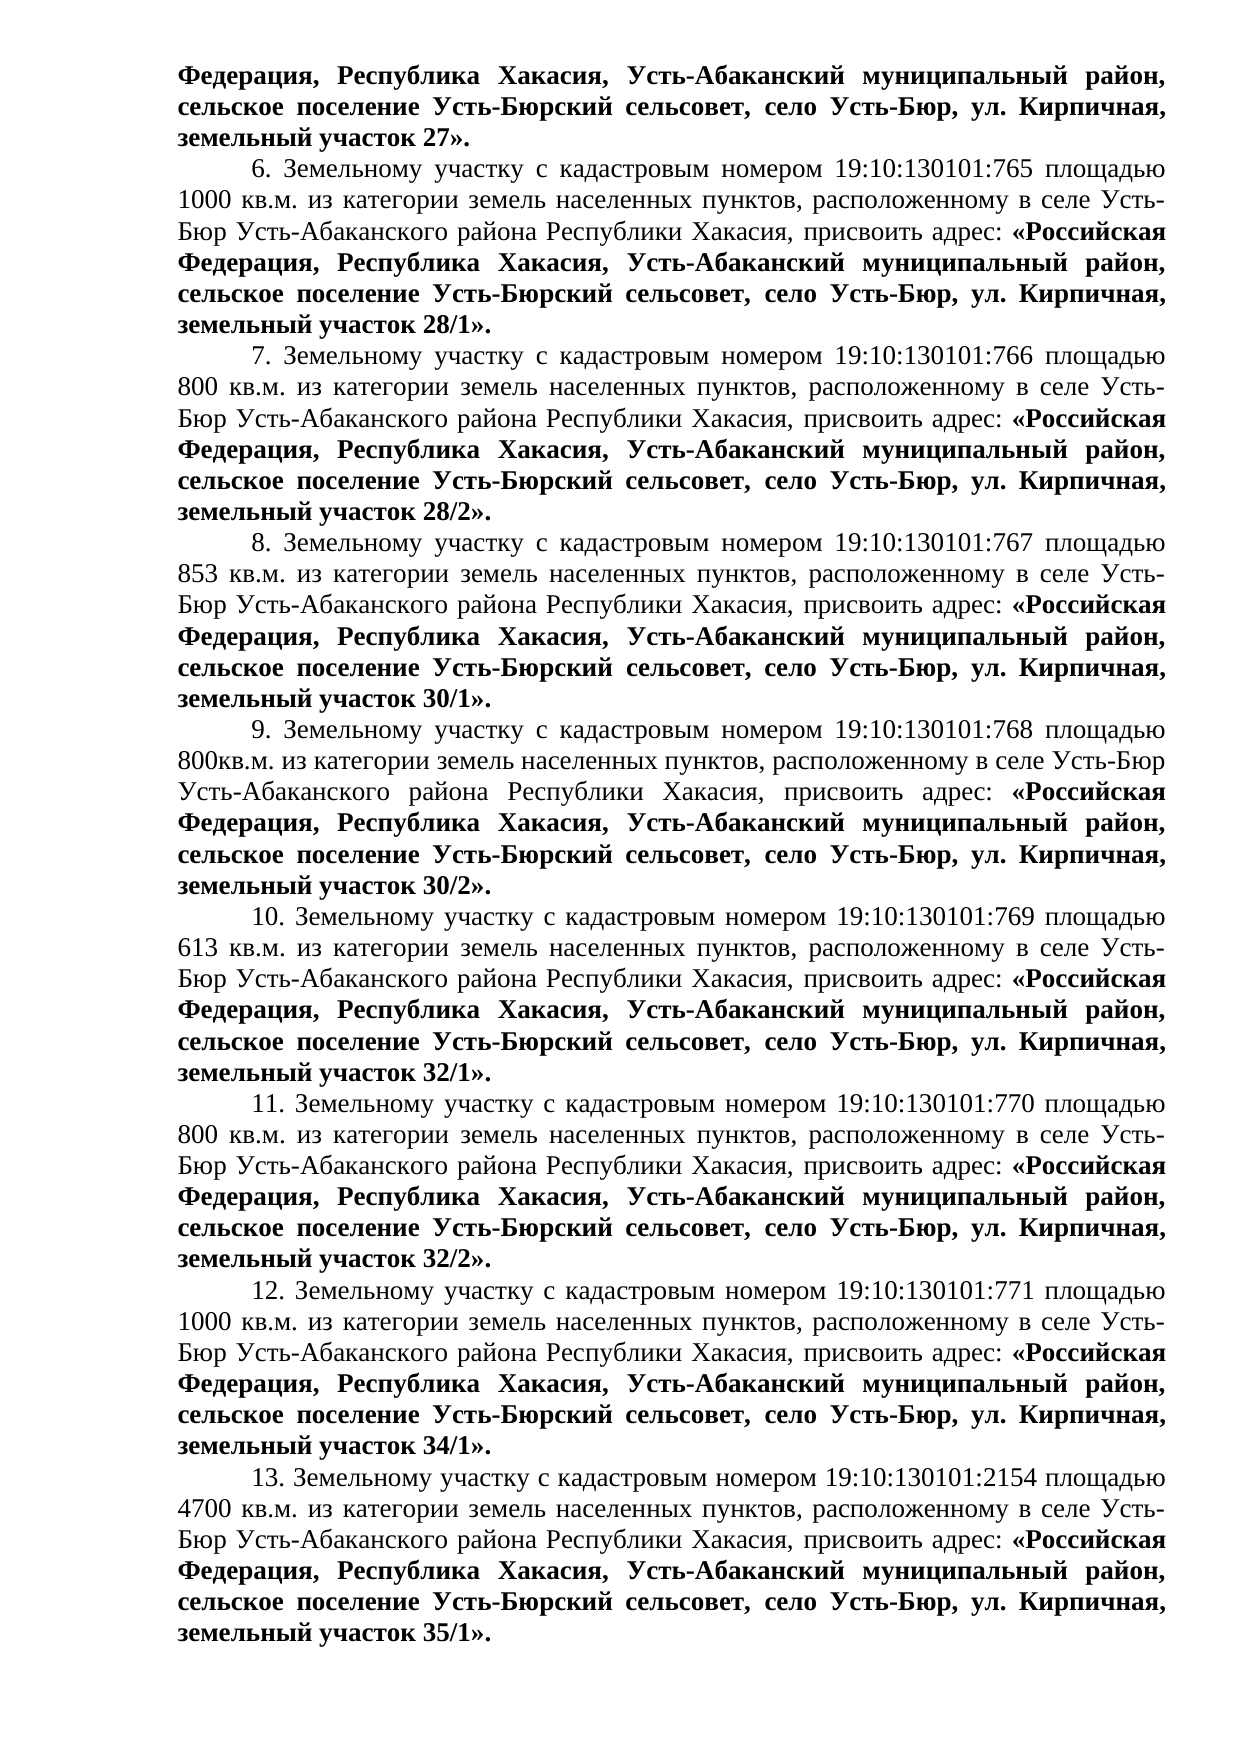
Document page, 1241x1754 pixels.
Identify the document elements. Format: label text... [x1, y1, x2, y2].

text 11. Земельному участку с кадастровым номером 19:10:130101:770 площадью 800 кв.м. из категории земель населенных пунктов, расположенному в селе Усть-Бюр Усть-Абаканского района Республики Хакасия, присвоить адрес: «Российская Федерация, Республика Хакасия, Усть-Абаканский муниципальный район, сельское поселение Усть-Бюрский сельсовет, село Усть-Бюр, ул. Кирпичная, земельный участок 32/2». [177, 1087, 1166, 1274]
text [177, 59, 1166, 152]
text 6. Земельному участку с кадастровым номером 19:10:130101:765 площадью 1000 кв.м. из категории земель населенных пунктов, расположенному в селе Усть-Бюр Усть-Абаканского района Республики Хакасия, присвоить адрес: «Российская Федерация, Республика Хакасия, Усть-Абаканский муниципальный район, сельское поселение Усть-Бюрский сельсовет, село Усть-Бюр, ул. Кирпичная, земельный участок 28/1». [177, 152, 1166, 339]
text 9. Земельному участку с кадастровым номером 19:10:130101:768 площадью 800кв.м. из категории земель населенных пунктов, расположенному в селе Усть-Бюр Усть-Абаканского района Республики Хакасия, присвоить адрес: «Российская Федерация, Республика Хакасия, Усть-Абаканский муниципальный район, сельское поселение Усть-Бюрский сельсовет, село Усть-Бюр, ул. Кирпичная, земельный участок 30/2». [177, 713, 1166, 900]
text 13. Земельному участку с кадастровым номером 19:10:130101:2154 площадью 4700 кв.м. из категории земель населенных пунктов, расположенному в селе Усть-Бюр Усть-Абаканского района Республики Хакасия, присвоить адрес: «Российская Федерация, Республика Хакасия, Усть-Абаканский муниципальный район, сельское поселение Усть-Бюрский сельсовет, село Усть-Бюр, ул. Кирпичная, земельный участок 35/1». [177, 1461, 1166, 1647]
text 12. Земельному участку с кадастровым номером 19:10:130101:771 площадью 1000 кв.м. из категории земель населенных пунктов, расположенному в селе Усть-Бюр Усть-Абаканского района Республики Хакасия, присвоить адрес: «Российская Федерация, Республика Хакасия, Усть-Абаканский муниципальный район, сельское поселение Усть-Бюрский сельсовет, село Усть-Бюр, ул. Кирпичная, земельный участок 34/1». [177, 1274, 1166, 1461]
text 10. Земельному участку с кадастровым номером 19:10:130101:769 площадью 613 кв.м. из категории земель населенных пунктов, расположенному в селе Усть-Бюр Усть-Абаканского района Республики Хакасия, присвоить адрес: «Российская Федерация, Республика Хакасия, Усть-Абаканский муниципальный район, сельское поселение Усть-Бюрский сельсовет, село Усть-Бюр, ул. Кирпичная, земельный участок 32/1». [177, 900, 1166, 1087]
text 8. Земельному участку с кадастровым номером 19:10:130101:767 площадью 853 кв.м. из категории земель населенных пунктов, расположенному в селе Усть-Бюр Усть-Абаканского района Республики Хакасия, присвоить адрес: «Российская Федерация, Республика Хакасия, Усть-Абаканский муниципальный район, сельское поселение Усть-Бюрский сельсовет, село Усть-Бюр, ул. Кирпичная, земельный участок 30/1». [177, 526, 1166, 558]
text 7. Земельному участку с кадастровым номером 19:10:130101:766 площадью 800 кв.м. из категории земель населенных пунктов, расположенному в селе Усть-Бюр Усть-Абаканского района Республики Хакасия, присвоить адрес: «Российская Федерация, Республика Хакасия, Усть-Абаканский муниципальный район, сельское поселение Усть-Бюрский сельсовет, село Усть-Бюр, ул. Кирпичная, земельный участок 28/2». [177, 339, 1166, 526]
text 8. Земельному участку с кадастровым номером 19:10:130101:767 площадью 853 кв.м. из категории земель населенных пунктов, расположенному в селе Усть-Бюр Усть-Абаканского района Республики Хакасия, присвоить адрес: «Российская Федерация, Республика Хакасия, Усть-Абаканский муниципальный район, сельское поселение Усть-Бюрский сельсовет, село Усть-Бюр, ул. Кирпичная, земельный участок 30/1». [177, 651, 1166, 713]
